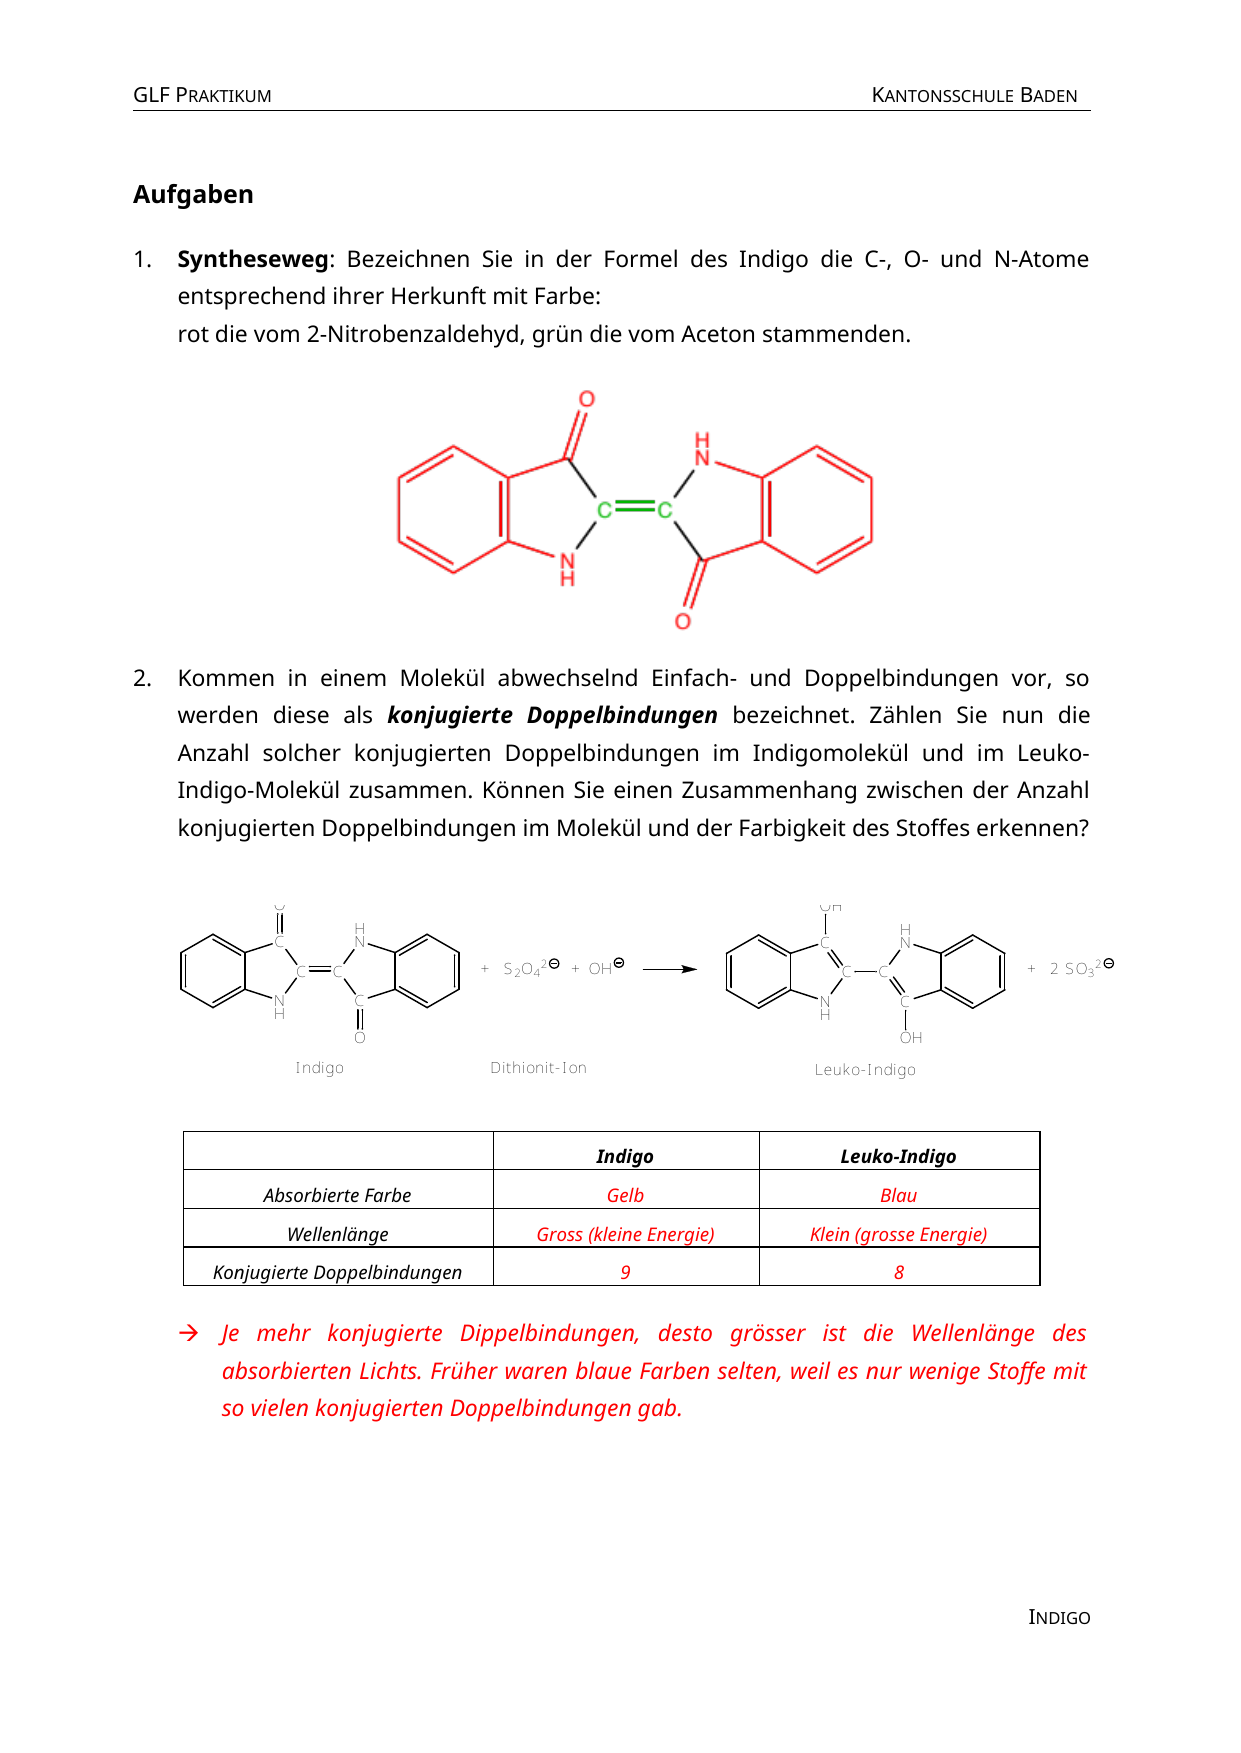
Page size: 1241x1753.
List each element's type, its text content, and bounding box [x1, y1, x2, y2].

text rot die vom 2-Nitrobenzaldehyd, grün die vom Aceton stammenden. [177, 311, 1091, 349]
table_cell Gelb [494, 1170, 759, 1208]
table_header Indigo [494, 1132, 759, 1169]
table_cell Blau [760, 1170, 1039, 1208]
table_cell 9 [494, 1248, 759, 1285]
table_cell 8 [760, 1248, 1039, 1285]
table_header Leuko-Indigo [760, 1132, 1039, 1169]
text Je mehr konjugierte Dippelbindungen, desto grösser ist die Wellenlänge des absorbierten Lichts. Früher waren blaue Farben selten, weil es nur wenige Stoffe mit so vielen konjugierten Doppelbindungen gab. [177, 1311, 1091, 1423]
text 1. Syntheseweg: Bezeichnen Sie in der Formel des Indigo die C-, O- und N-Atome entsprechend ihrer Herkunft mit Farbe: [133, 236, 1091, 311]
text Aufgaben [133, 177, 1091, 211]
table_cell Konjugierte Doppelbindungen [184, 1248, 493, 1285]
table_header [184, 1132, 493, 1169]
table_cell Absorbierte Farbe [184, 1170, 493, 1208]
table_cell Klein (grosse Energie) [760, 1209, 1039, 1246]
text 2. Kommen in einem Molekül abwechselnd Einfach- und Doppelbindungen vor, so werden diese als konjugierte Doppelbindungen bezeichnet. Zählen Sie nun die Anzahl solcher konjugierten Doppelbindungen im Indigomolekül und im Leuko-Indigo-Molekül zusammen. Können Sie einen Zusammenhang zwischen der Anzahl konjugierten Doppelbindungen im Molekül und der Farbigkeit des Stoffes erkennen? [133, 656, 1091, 843]
table_cell Gross (kleine Energie) [494, 1209, 759, 1246]
table_cell Wellenlänge [184, 1209, 493, 1246]
